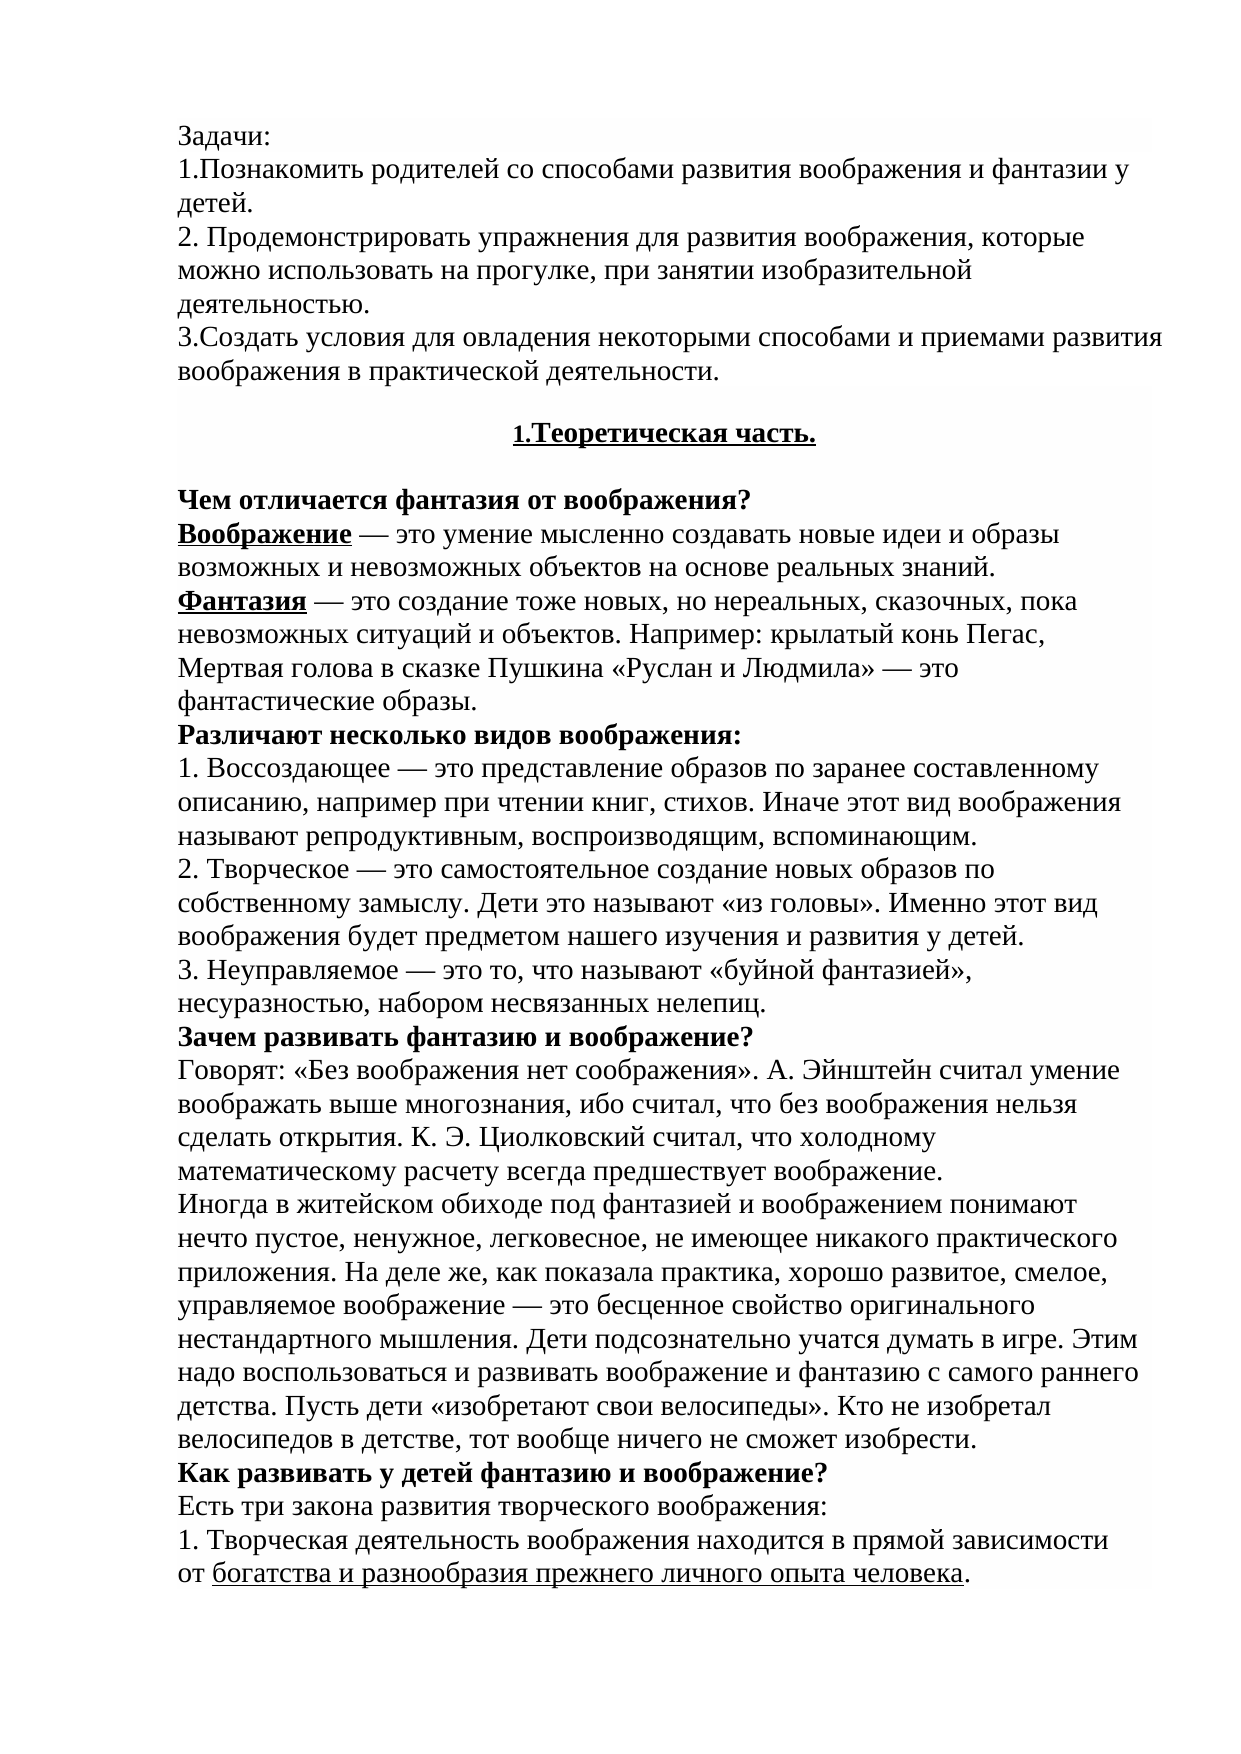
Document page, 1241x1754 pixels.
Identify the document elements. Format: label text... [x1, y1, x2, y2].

text 1. Творческая деятельность воображения находится в прямой зависимости от богатства и разнообразия прежнего личного опыта человека. [177, 1522, 1152, 1589]
text Различают несколько видов воображения: [177, 717, 1152, 751]
text 1.Познакомить родителей со способами развития воображения и фантазии у детей. [177, 152, 1163, 219]
text Чем отличается фантазия от воображения? [177, 482, 1152, 516]
text Есть три закона развития творческого воображения: [177, 1488, 1152, 1522]
text 1. Воссоздающее — это представление образов по заранее составленному описанию, например при чтении книг, стихов. Иначе этот вид воображения называют репродуктивным, воспроизводящим, вспоминающим. [177, 751, 1152, 851]
text 3.Создать условия для овладения некоторыми способами и приемами развития воображения в практической деятельности. [177, 319, 1163, 386]
text Говорят: «Без воображения нет соображения». А. Эйнштейн считал умение воображать выше многознания, ибо считал, что без воображения нельзя сделать открытия. К. Э. Циолковский считал, что холодному математическому расчету всегда предшествует воображение. [177, 1052, 1152, 1187]
text 2. Продемонстрировать упражнения для развития воображения, которые можно использовать на прогулке, при занятии изобразительной деятельностью. [177, 219, 1163, 319]
text Зачем развивать фантазию и воображение? [177, 1019, 1152, 1052]
text Задачи: [177, 118, 1152, 152]
text Воображение — это умение мысленно создавать новые идеи и образы возможных и невозможных объектов на основе реальных знаний. [177, 516, 1152, 583]
text Фантазия — это создание тоже новых, но нереальных, сказочных, пока невозможных ситуаций и объектов. Например: крылатый конь Пегас, Мертвая голова в сказке Пушкина «Руслан и Людмила» — это фантастические образы. [177, 583, 1152, 717]
text 2. Творческое — это самостоятельное создание новых образов по собственному замыслу. Дети это называют «из головы». Именно этот вид воображения будет предметом нашего изучения и развития у детей. [177, 851, 1152, 952]
text Как развивать у детей фантазию и воображение? [177, 1455, 1152, 1488]
text 3. Неуправляемое — это то, что называют «буйной фантазией», несуразностью, набором несвязанных нелепиц. [177, 952, 1152, 1019]
text 1.Теоретическая часть. [177, 415, 1152, 449]
text Иногда в житейском обиходе под фантазией и воображением понимают нечто пустое, ненужное, легковесное, не имеющее никакого практического приложения. На деле же, как показала практика, хорошо развитое, смелое, управляемое воображение — это бесценное свойство оригинального нестандартного мышления. Дети подсознательно учатся думать в игре. Этим надо воспользоваться и развивать воображение и фантазию с самого раннего детства. Пусть дети «изобретают свои велосипеды». Кто не изобретал велосипедов в детстве, тот вообще ничего не сможет изобрести. [177, 1187, 1152, 1455]
